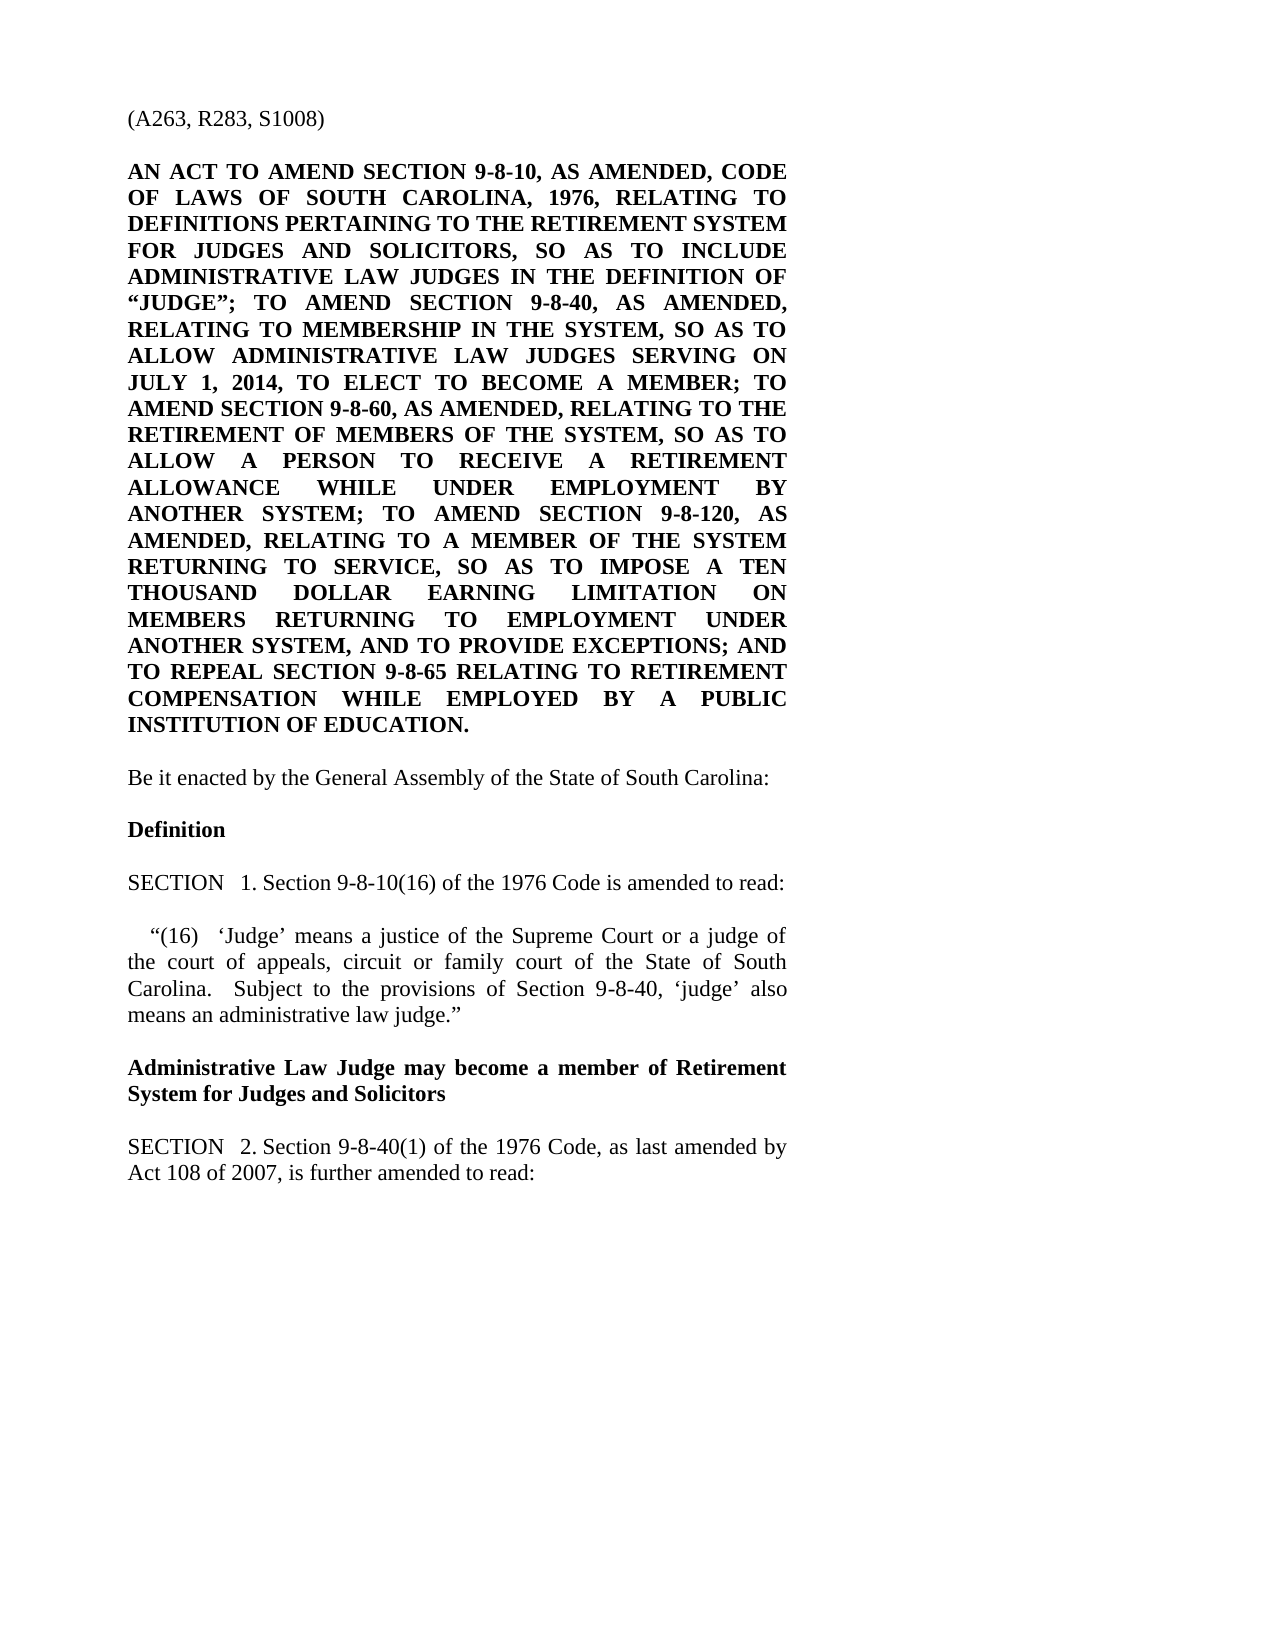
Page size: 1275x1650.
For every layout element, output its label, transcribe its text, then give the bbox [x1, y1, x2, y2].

text Administrative Law Judge may become a member of Retirement System for Judges and Solicitors [127, 1054, 787, 1106]
text (A263, R283, S1008) [127, 105, 787, 131]
text “(16) ‘Judge’ means a justice of the Supreme Court or a judge of the court of appeals, circuit or family court of the State of South Carolina. Subject to the provisions of Section 9-8-40, ‘judge’ also means an administrative law judge.” [127, 922, 787, 1027]
text SECTION 1. Section 9-8-10(16) of the 1976 Code is amended to read: [127, 869, 787, 896]
text SECTION 2. Section 9-8-40(1) of the 1976 Code, as last amended by Act 108 of 2007, is further amended to read: [127, 1133, 787, 1186]
text Definition [127, 817, 787, 843]
text Be it enacted by the General Assembly of the State of South Carolina: [127, 764, 787, 790]
text AN ACT TO AMEND SECTION 9-8-10, AS AMENDED, CODE OF LAWS OF SOUTH CAROLINA, 1976, RELATING TO DEFINITIONS PERTAINING TO THE RETIREMENT SYSTEM FOR JUDGES AND SOLICITORS, SO AS TO INCLUDE ADMINISTRATIVE LAW JUDGES IN THE DEFINITION OF “JUDGE”; TO AMEND SECTION 9-8-40, AS AMENDED, RELATING TO MEMBERSHIP IN THE SYSTEM, SO AS TO ALLOW ADMINISTRATIVE LAW JUDGES SERVING ON JULY 1, 2014, TO ELECT TO BECOME A MEMBER; TO AMEND SECTION 9-8-60, AS AMENDED, RELATING TO THE RETIREMENT OF MEMBERS OF THE SYSTEM, SO AS TO ALLOW A PERSON TO RECEIVE A RETIREMENT ALLOWANCE WHILE UNDER EMPLOYMENT BY ANOTHER SYSTEM; TO AMEND SECTION 9-8-120, AS AMENDED, RELATING TO A MEMBER OF THE SYSTEM RETURNING TO SERVICE, SO AS TO IMPOSE A TEN THOUSAND DOLLAR EARNING LIMITATION ON MEMBERS RETURNING TO EMPLOYMENT UNDER ANOTHER SYSTEM, AND TO PROVIDE EXCEPTIONS; AND TO REPEAL SECTION 9-8-65 RELATING TO RETIREMENT COMPENSATION WHILE EMPLOYED BY A PUBLIC INSTITUTION OF EDUCATION. [127, 158, 787, 737]
